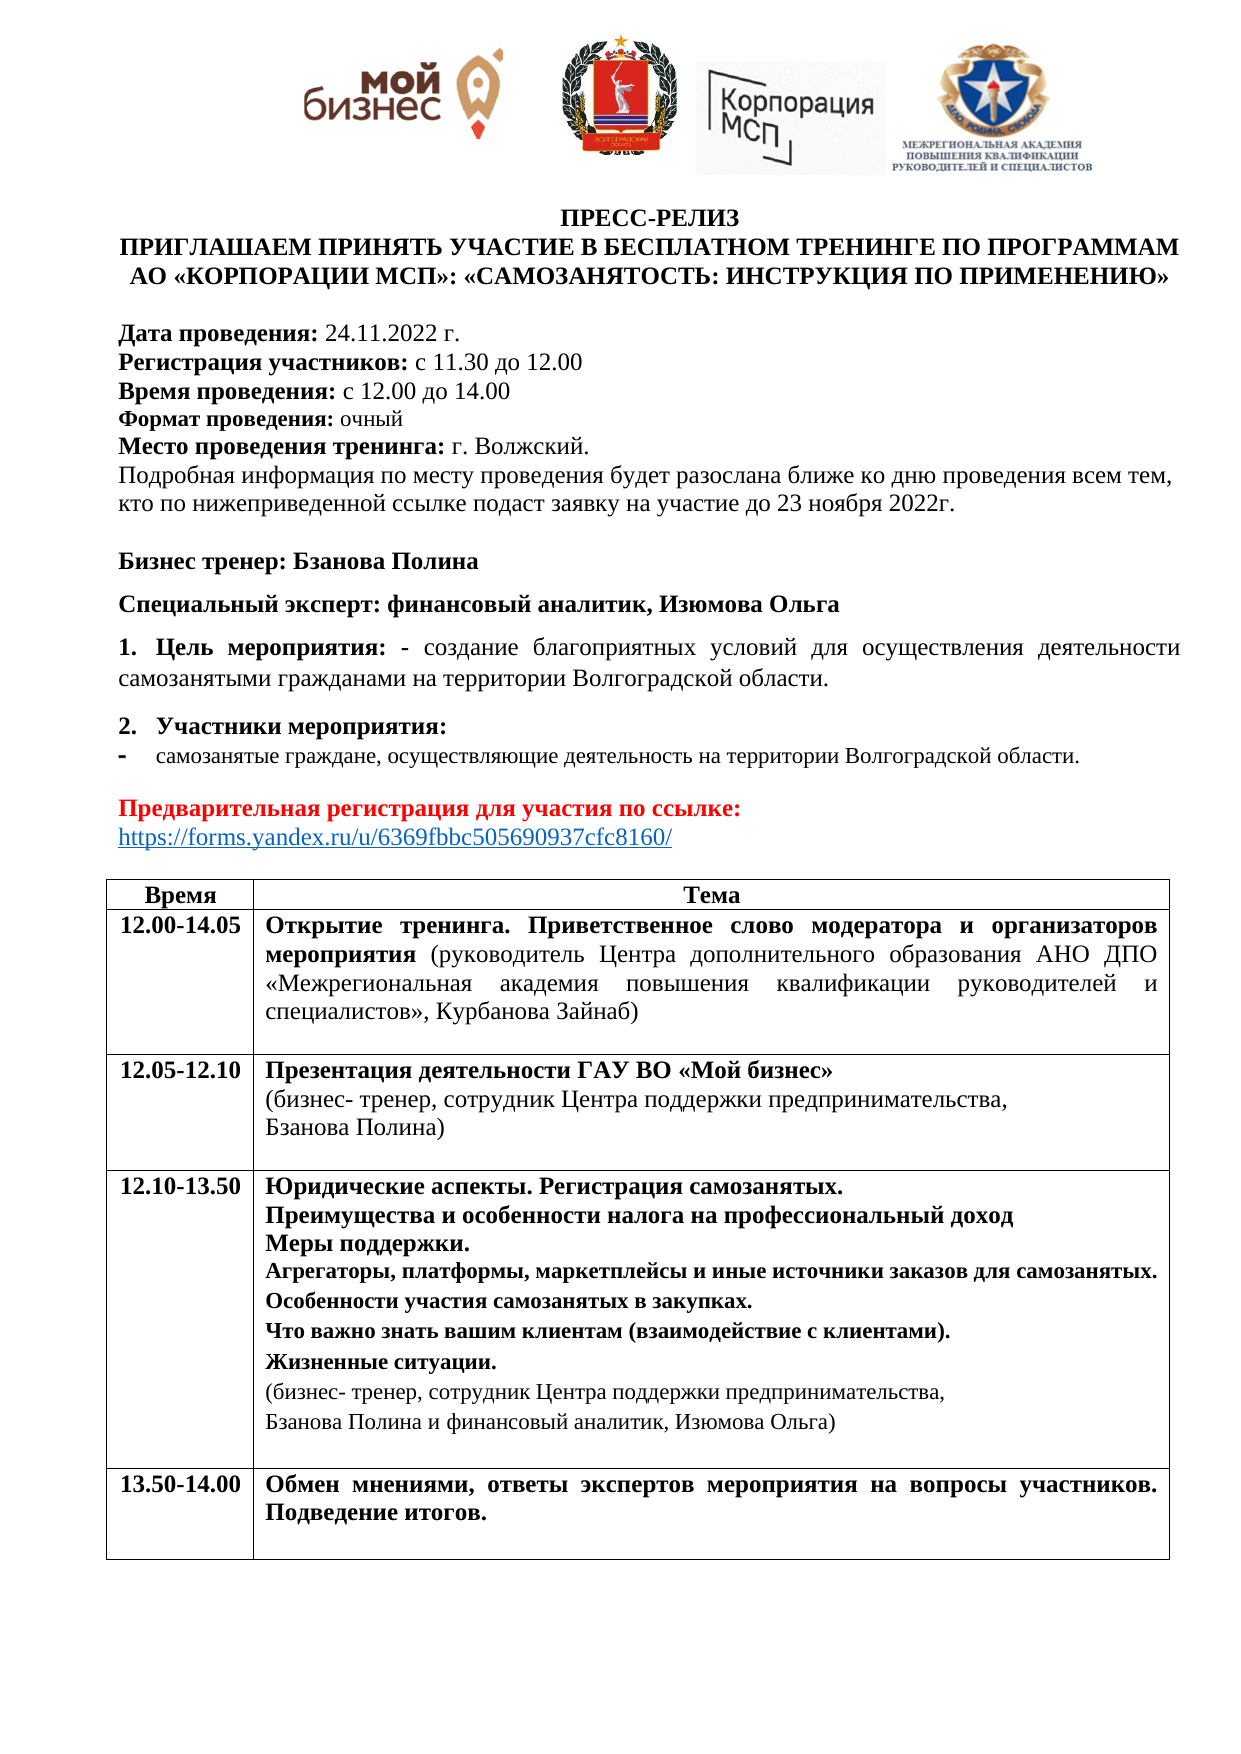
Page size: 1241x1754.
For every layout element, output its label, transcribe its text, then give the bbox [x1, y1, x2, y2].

table_header Время [107, 880, 253, 909]
picture [302, 47, 503, 138]
list самозанятые граждане, осуществляющие деятельность на территории Волгоградской области. [118, 742, 1181, 768]
picture [695, 43, 1096, 175]
table_cell 12.10-13.50 [107, 1171, 253, 1468]
text Место проведения тренинга: г. Волжский. [118, 431, 1181, 460]
picture [561, 34, 677, 153]
text Специальный эксперт: финансовый аналитик, Изюмова Ольга [118, 589, 1181, 618]
text АО «КОРПОРАЦИИ МСП»: «САМОЗАНЯТОСТЬ: ИНСТРУКЦИЯ ПО ПРИМЕНЕНИЮ» [118, 261, 1181, 289]
table_cell Открытие тренинга. Приветственное слово модератора и организаторов мероприятия (руководитель Центра дополнительного образования АНО ДПО «Межрегиональная академия повышения квалификации руководителей и специалистов», Курбанова Зайнаб) [254, 910, 1169, 1054]
list Цель мероприятия: - создание благоприятных условий для осуществления деятельности самозанятыми гражданами на территории Волгоградской области. [118, 632, 1181, 692]
text Предварительная регистрация для участия по ссылке: [118, 793, 1181, 822]
text Бизнес тренер: Бзанова Полина [118, 546, 1181, 575]
table_cell 12.05-12.10 [107, 1055, 253, 1170]
table_cell Юридические аспекты. Регистрация самозанятых. Преимущества и особенности налога на профессиональный доход Меры поддержки. Агрегаторы, платформы, маркетплейсы и иные источники заказов для самозанятых. Особенности участия самозанятых в закупках. Что важно знать вашим клиентам (взаимодействие с клиентами). Жизненные ситуации. (бизнес- тренер, сотрудник Центра поддержки предпринимательства, Бзанова Полина и финансовый аналитик, Изюмова Ольга) [254, 1171, 1169, 1468]
table_cell 12.00-14.05 [107, 910, 253, 1054]
text Подробная информация по месту проведения будет разослана ближе ко дню проведения всем тем, кто по нижеприведенной ссылке подаст заявку на участие до 23 ноября 2022г. [118, 460, 1181, 517]
text ПРЕСС-РЕЛИЗ [118, 203, 1181, 232]
text Регистрация участников: с 11.30 до 12.00 [118, 347, 1181, 376]
text Дата проведения: 24.11.2022 г. [118, 318, 1181, 347]
table_cell 13.50-14.00 [107, 1469, 253, 1559]
text Формат проведения: очный [118, 404, 1181, 431]
table_cell Обмен мнениями, ответы экспертов мероприятия на вопросы участников. Подведение итогов. [254, 1469, 1169, 1559]
table_cell Презентация деятельности ГАУ ВО «Мой бизнес» (бизнес- тренер, сотрудник Центра поддержки предпринимательства, Бзанова Полина) [254, 1055, 1169, 1170]
table_header Тема [254, 880, 1169, 909]
text ПРИГЛАШАЕМ ПРИНЯТЬ УЧАСТИЕ В БЕСПЛАТНОМ ТРЕНИНГЕ ПО ПРОГРАММАМ [118, 232, 1181, 261]
list Участники мероприятия: [118, 711, 1181, 740]
text https://forms.yandex.ru/u/6369fbbc505690937cfc8160/ [118, 822, 1181, 851]
text Время проведения: с 12.00 до 14.00 [118, 376, 1181, 404]
